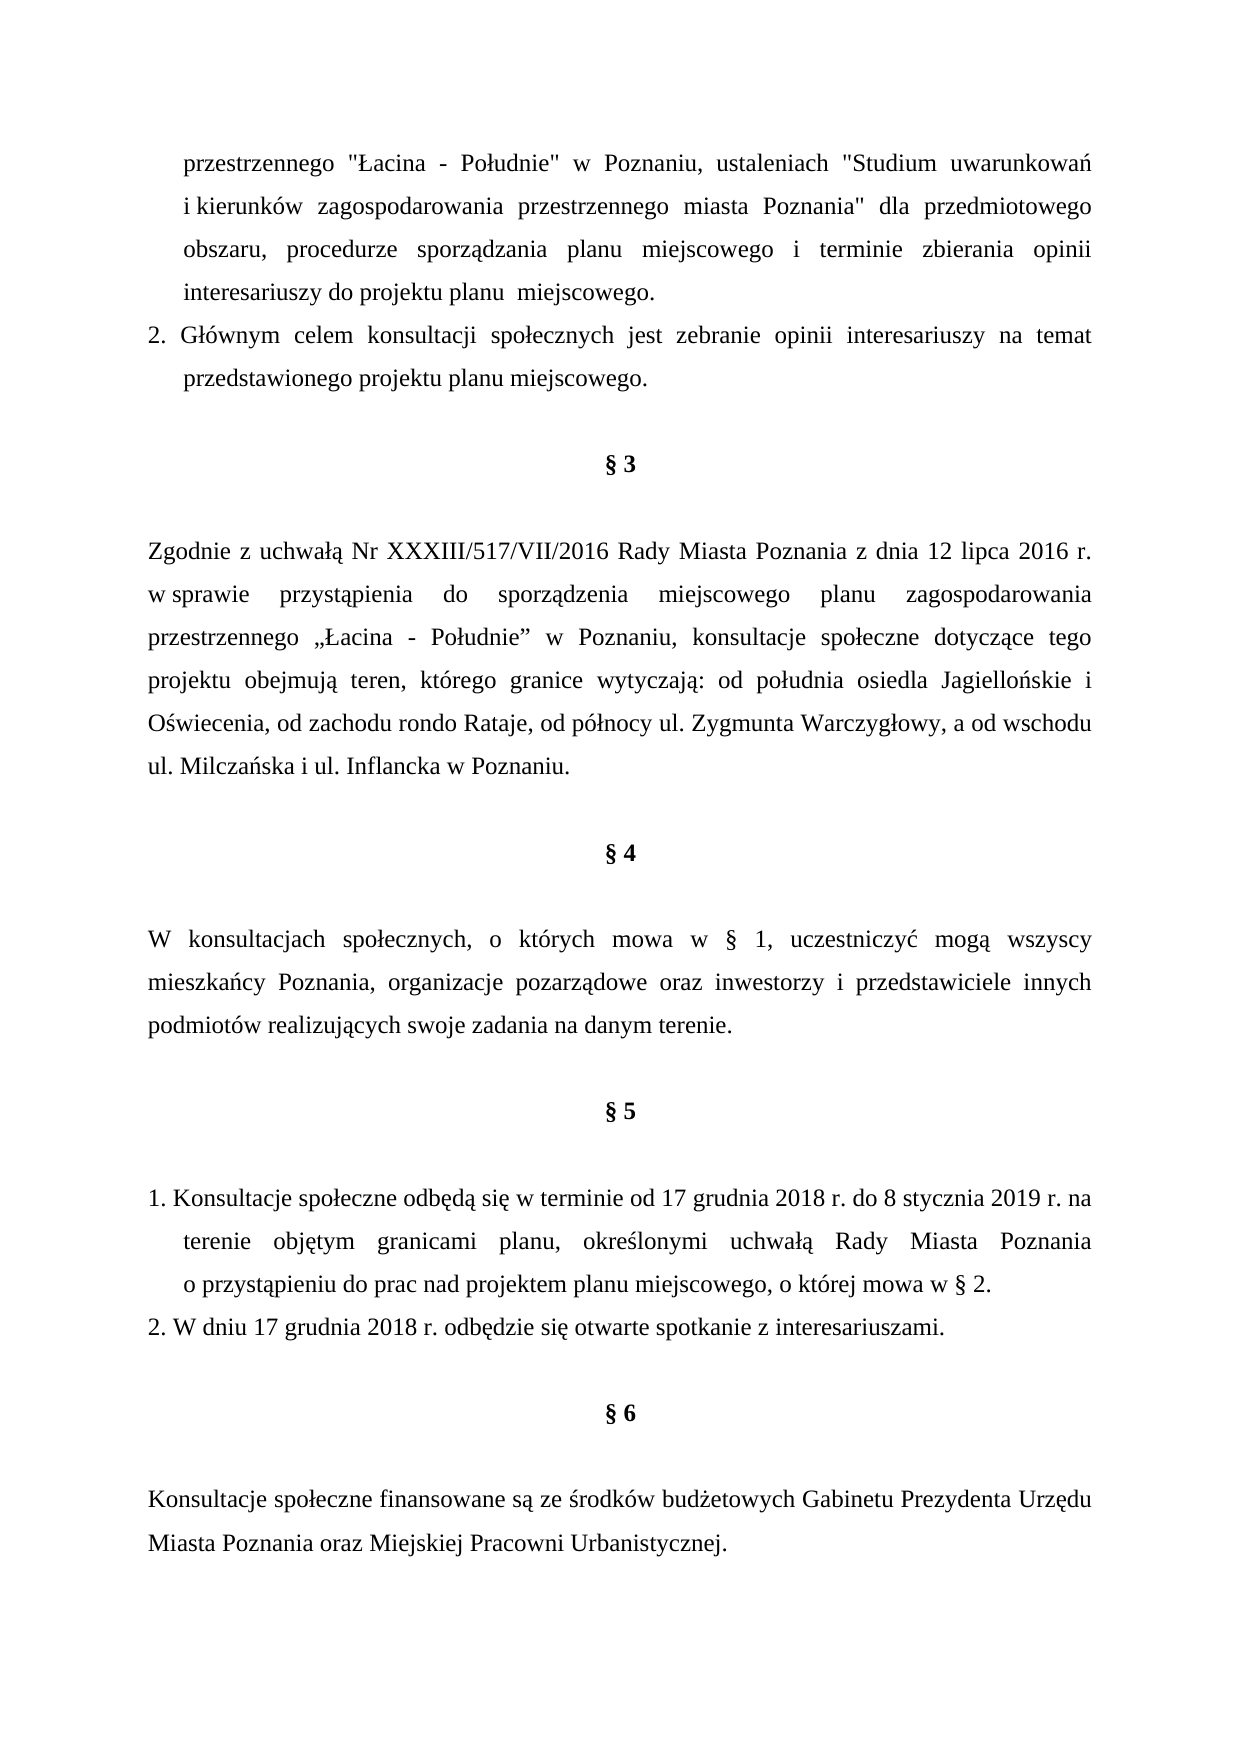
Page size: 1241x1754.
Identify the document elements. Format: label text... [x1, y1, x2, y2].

text Zgodnie z uchwałą Nr XXXIII/517/VII/2016 Rady Miasta Poznania z dnia 12 lipca 2016 r. w sprawie przystąpienia do sporządzenia miejscowego planu zagospodarowania przestrzennego „Łacina - Południe” w Poznaniu, konsultacje społeczne dotyczące tego projektu obejmują teren, którego granice wytyczają: od południa osiedla Jagiellońskie i Oświecenia, od zachodu rondo Rataje, od północy ul. Zygmunta Warczygłowy, a od wschodu ul. Milczańska i ul. Inflancka w Poznaniu. [148, 536, 1093, 780]
text W konsultacjach społecznych, o których mowa w § 1, uczestniczyć mogą wszyscy mieszkańcy Poznania, organizacje pozarządowe oraz inwestorzy i przedstawiciele innych podmiotów realizujących swoje zadania na danym terenie. [148, 924, 1093, 1039]
text 2. W dniu 17 grudnia 2018 r. odbędzie się otwarte spotkanie z interesariuszami. [148, 1312, 1093, 1341]
text § 4 [148, 838, 1093, 866]
text § 5 [148, 1096, 1093, 1125]
text 1. Konsultacje społeczne odbędą się w terminie od 17 grudnia 2018 r. do 8 stycznia 2019 r. na terenie objętym granicami planu, określonymi uchwałą Rady Miasta Poznania o przystąpieniu do prac nad projektem planu miejscowego, o której mowa w § 2. [148, 1183, 1093, 1298]
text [148, 148, 1093, 306]
text Konsultacje społeczne finansowane są ze środków budżetowych Gabinetu Prezydenta Urzędu Miasta Poznania oraz Miejskiej Pracowni Urbanistycznej. [148, 1484, 1093, 1556]
text § 3 [148, 449, 1093, 478]
text 2. Głównym celem konsultacji społecznych jest zebranie opinii interesariuszy na temat przedstawionego projektu planu miejscowego. [148, 320, 1093, 392]
text § 6 [148, 1398, 1093, 1427]
